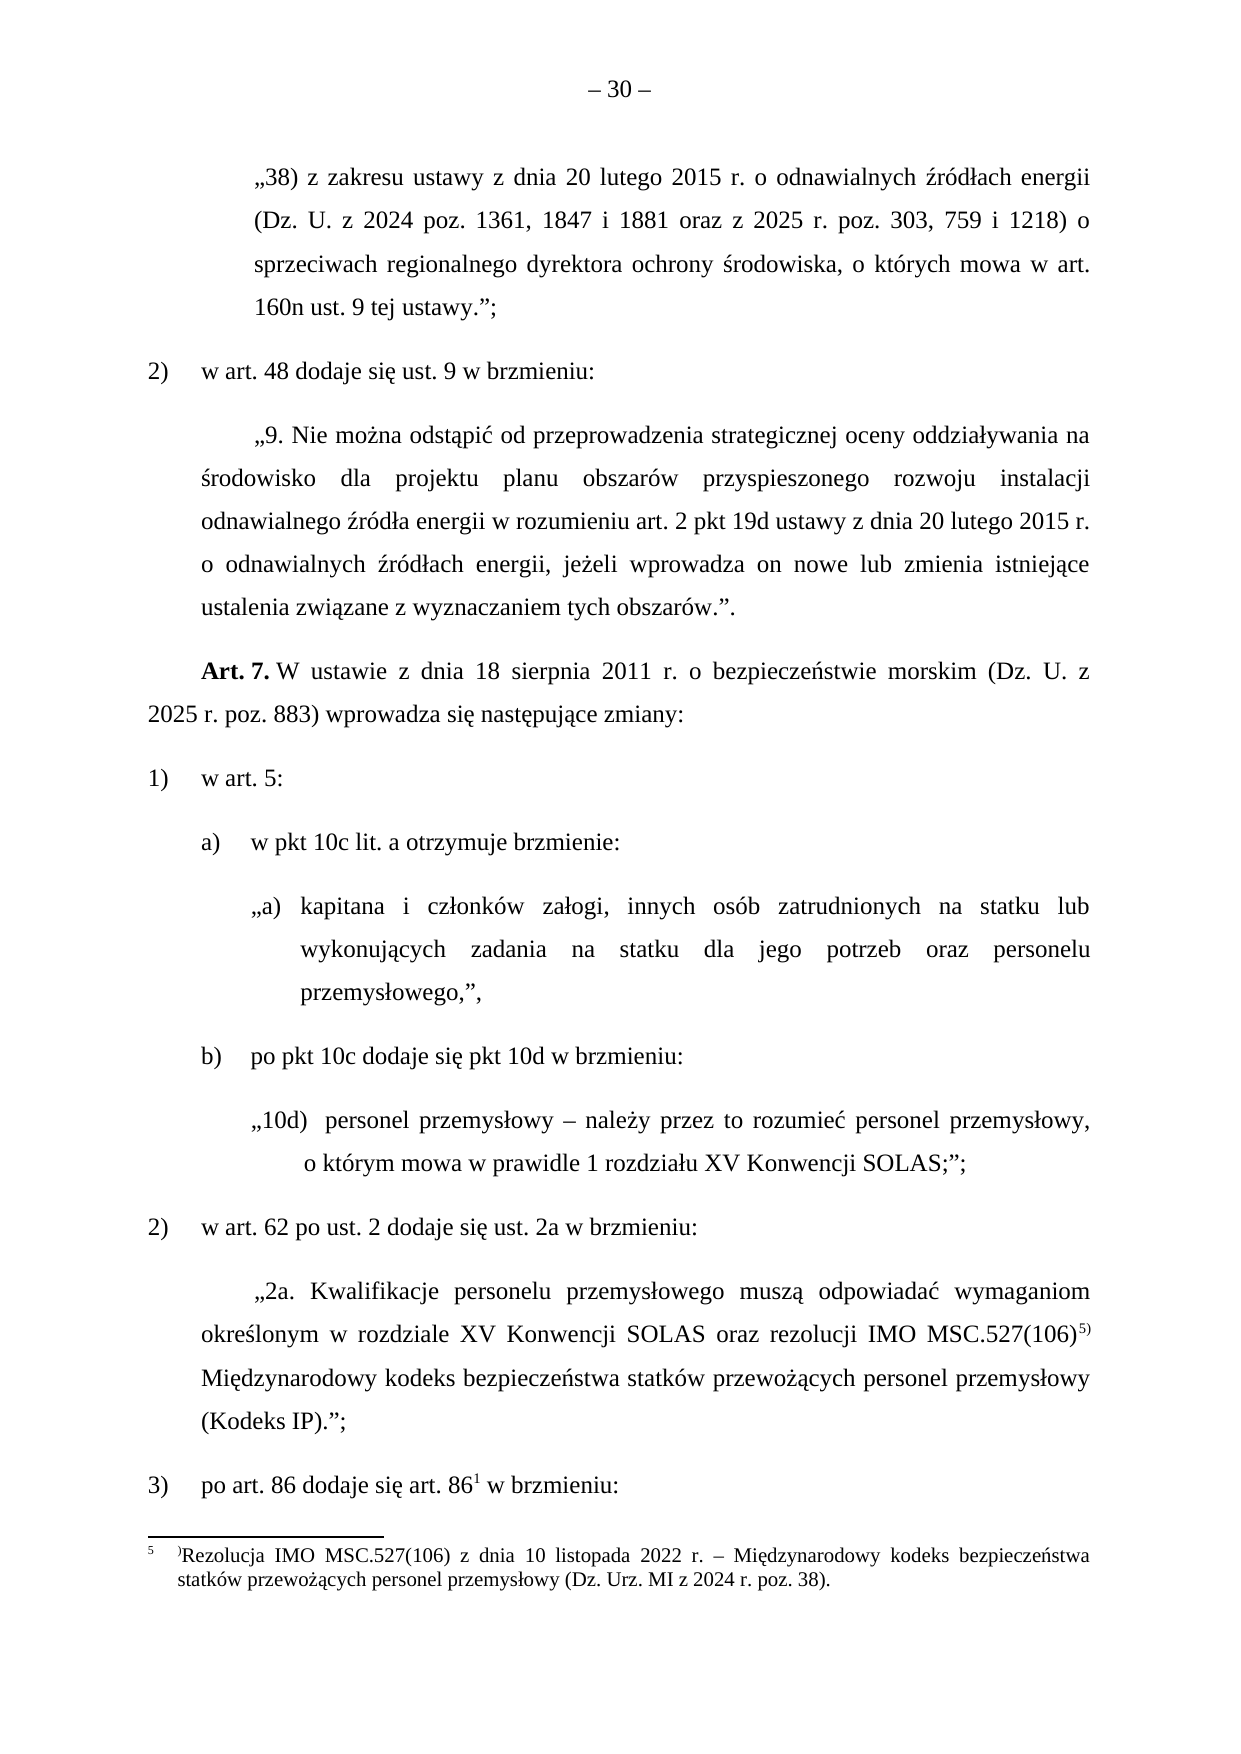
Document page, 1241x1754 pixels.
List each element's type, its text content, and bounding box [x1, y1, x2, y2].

text Art. 7. W ustawie z dnia 18 sierpnia 2011 r. o bezpieczeństwie morskim (Dz. U. z 2025 r. poz. 883) wprowadza się następujące zmiany: [148, 656, 1091, 728]
text „9. Nie można odstąpić od przeprowadzenia strategicznej oceny oddziaływania na środowisko dla projektu planu obszarów przyspieszonego rozwoju instalacji odnawialnego źródła energii w rozumieniu art. 2 pkt 19d ustawy z dnia 20 lutego 2015 r. o odnawialnych źródłach energii, jeżeli wprowadza on nowe lub zmienia istniejące ustalenia związane z wyznaczaniem tych obszarów.”. [201, 420, 1091, 621]
text 2) w art. 48 dodaje się ust. 9 w brzmieniu: [148, 356, 1091, 384]
text „2a. Kwalifikacje personelu przemysłowego muszą odpowiadać wymaganiom określonym w rozdziale XV Konwencji SOLAS oraz rezolucji IMO MSC.527(106)) Międzynarodowy kodeks bezpieczeństwa statków przewożących personel przemysłowy (Kodeks IP).”; [201, 1276, 1091, 1434]
text 3) po art. 86 dodaje się art. 861 w brzmieniu: [148, 1470, 1091, 1498]
text 1) w art. 5: [148, 763, 1091, 792]
text „10d) personel przemysłowy – należy przez to rozumieć personel przemysłowy, o którym mowa w prawidle 1 rozdziału XV Konwencji SOLAS;”; [251, 1105, 1091, 1177]
text 2) w art. 62 po ust. 2 dodaje się ust. 2a w brzmieniu: [148, 1212, 1091, 1241]
text „a) kapitana i członków załogi, innych osób zatrudnionych na statku lub wykonujących zadania na statku dla jego potrzeb oraz personelu przemysłowego,”, [251, 891, 1091, 1006]
text „38) z zakresu ustawy z dnia 20 lutego 2015 r. o odnawialnych źródłach energii (Dz. U. z 2024 poz. 1361, 1847 i 1881 oraz z 2025 r. poz. 303, 759 i 1218) o sprzeciwach regionalnego dyrektora ochrony środowiska, o których mowa w art. 160n ust. 9 tej ustawy.”; [254, 162, 1091, 321]
text a) w pkt 10c lit. a otrzymuje brzmienie: [201, 827, 1091, 856]
text b) po pkt 10c dodaje się pkt 10d w brzmieniu: [201, 1041, 1091, 1070]
